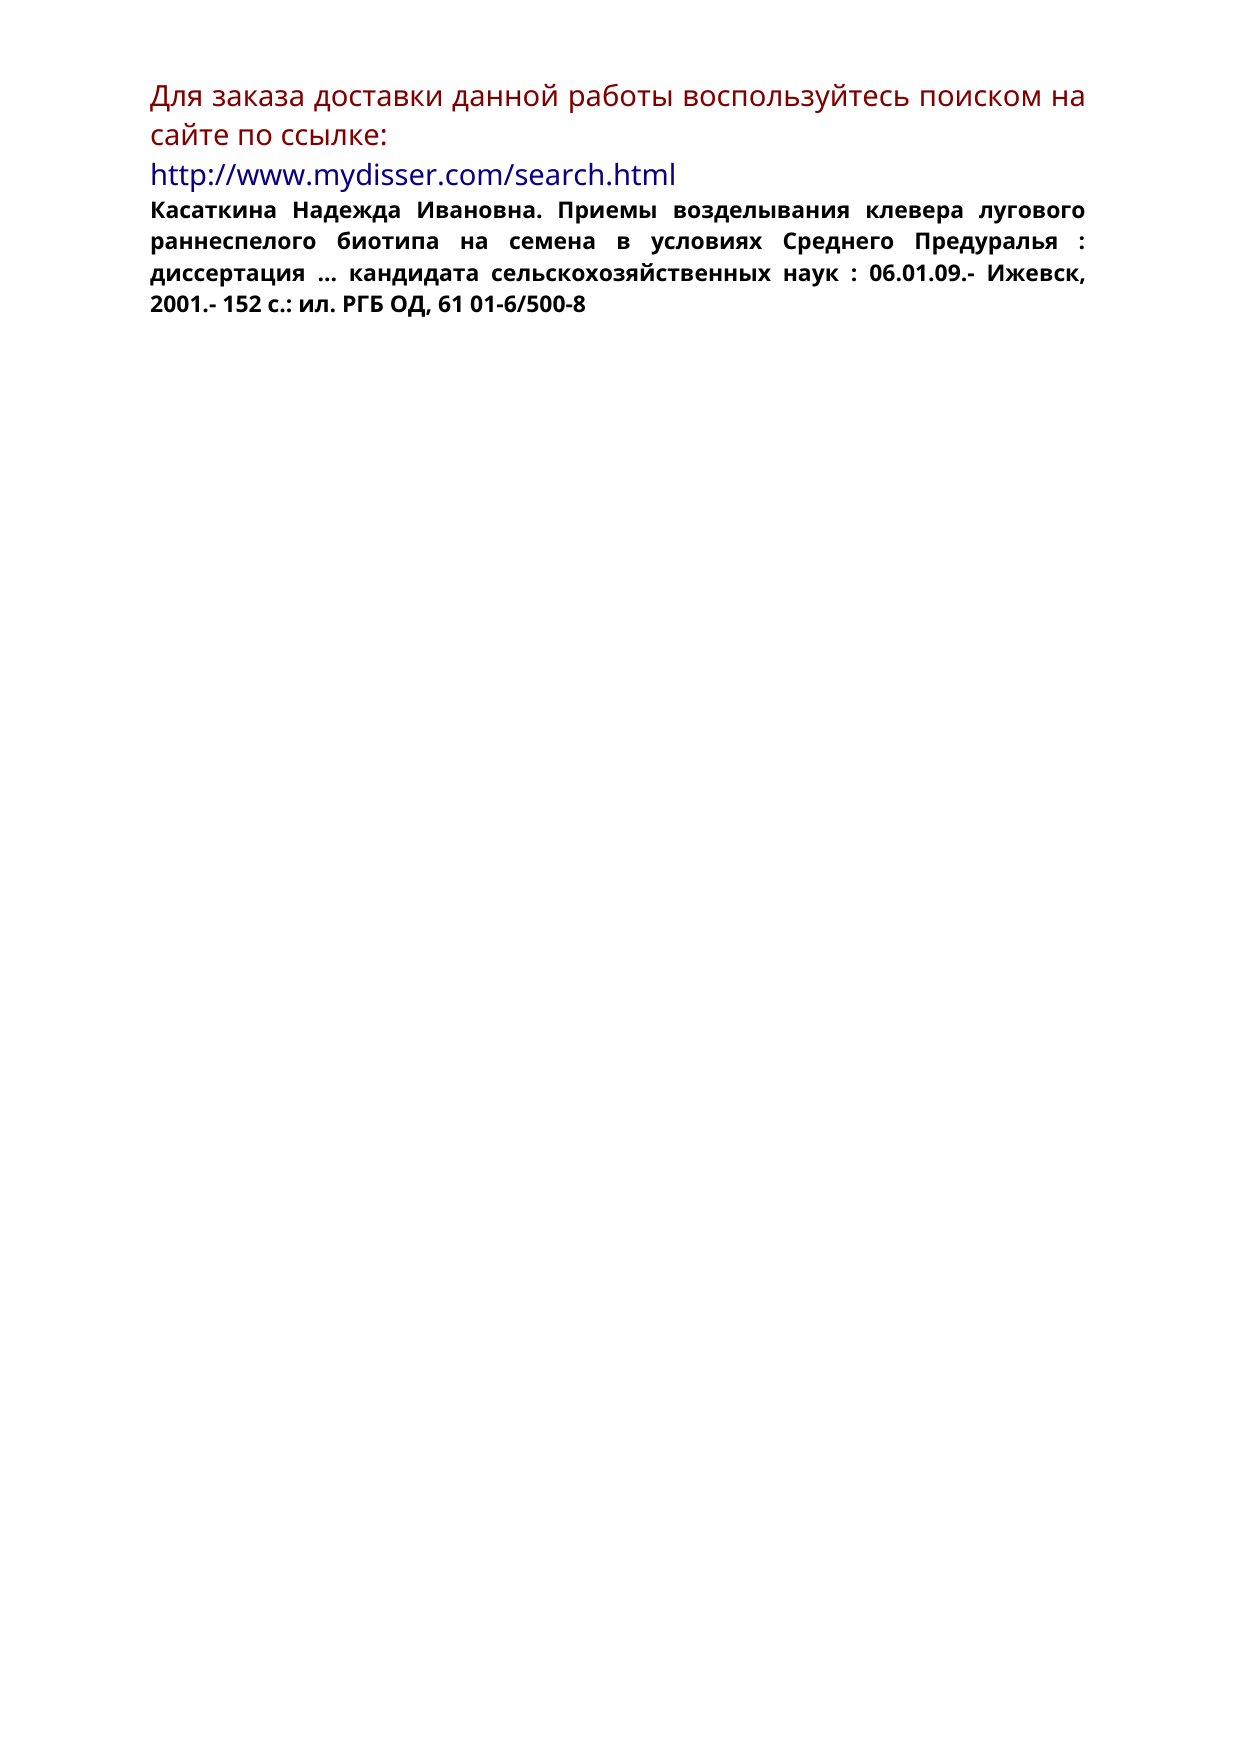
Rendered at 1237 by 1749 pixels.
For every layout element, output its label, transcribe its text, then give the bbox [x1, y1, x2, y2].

text Касаткина Надежда Ивановна. Приемы возделывания клевера лугового раннеспелого биотипа на семена в условиях Среднего Предуралья : диссертация ... кандидата сельскохозяйственных наук : 06.01.09.- Ижевск, 2001.- 152 с.: ил. РГБ ОД, 61 01-6/500-8 [150, 194, 1086, 319]
